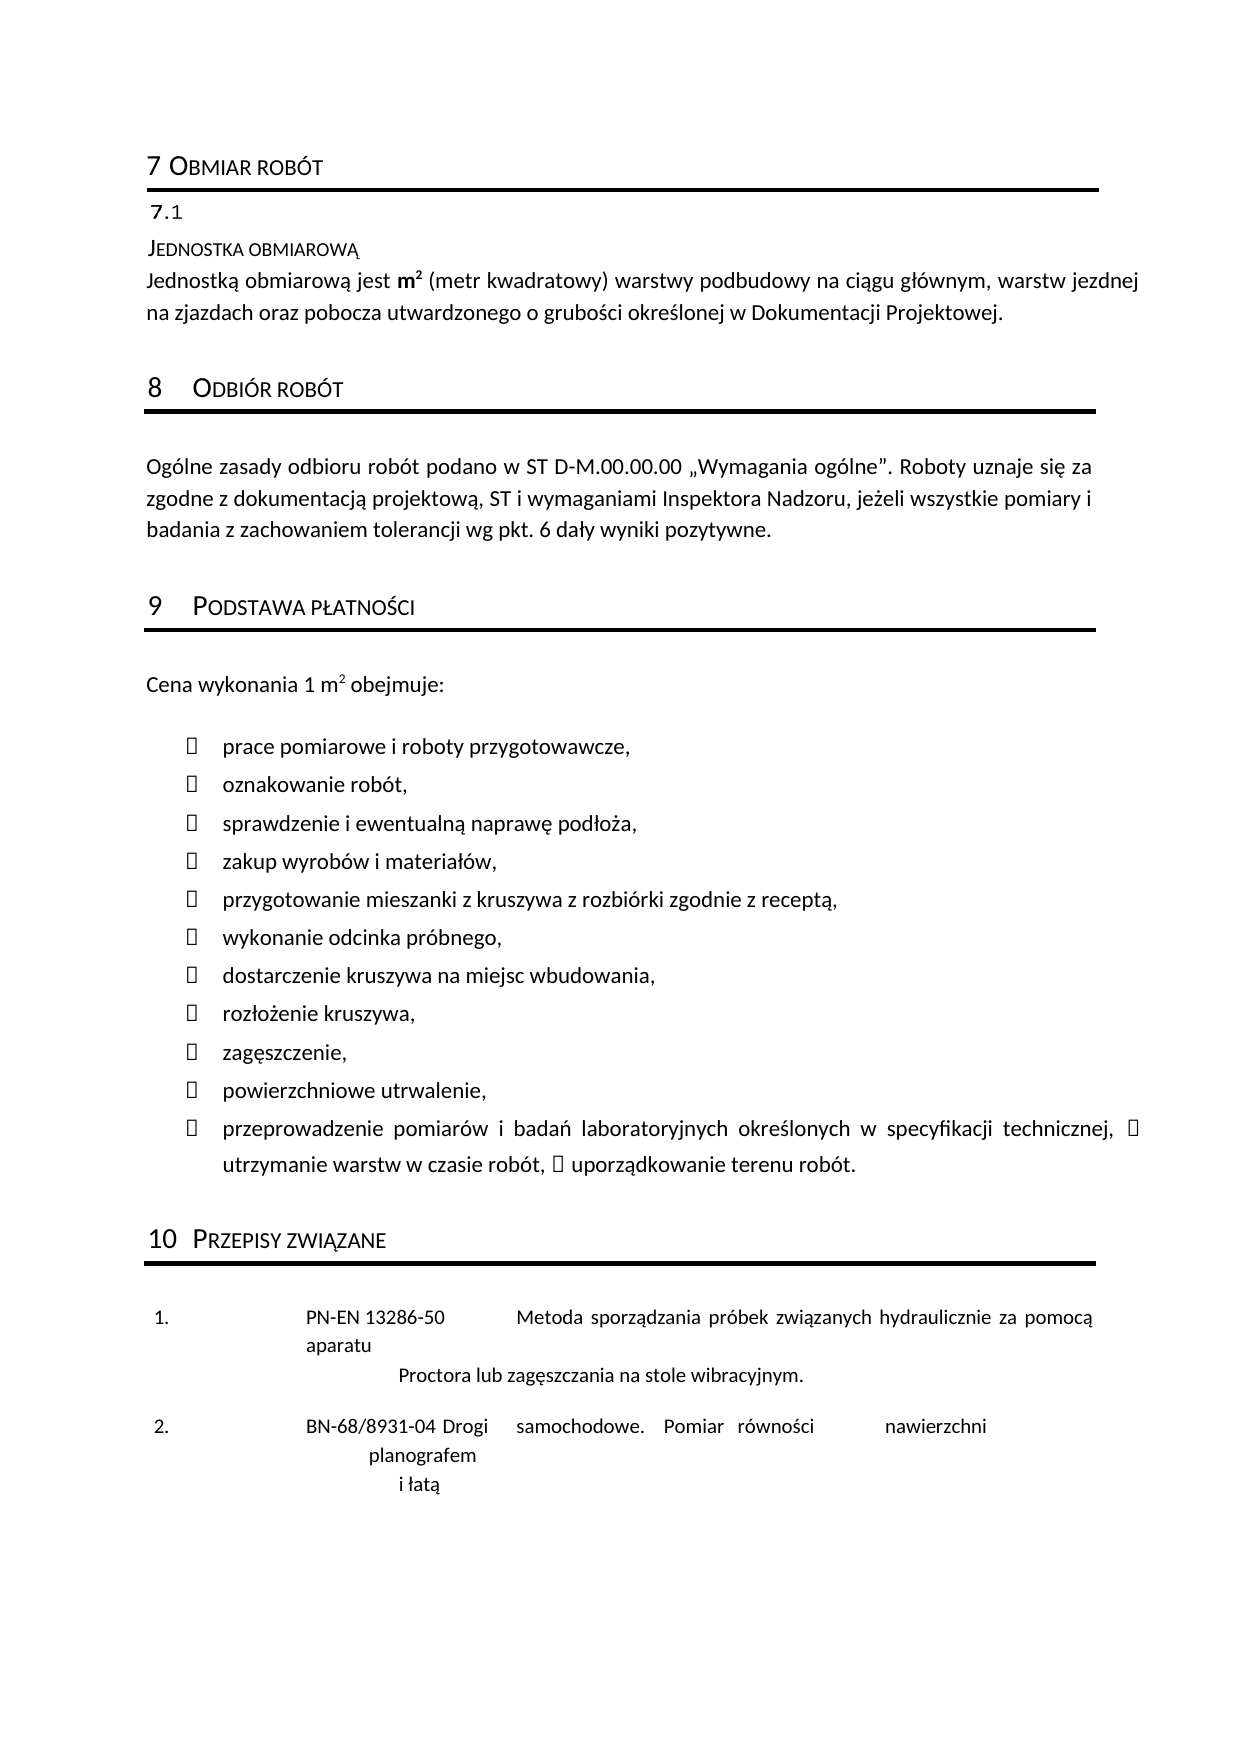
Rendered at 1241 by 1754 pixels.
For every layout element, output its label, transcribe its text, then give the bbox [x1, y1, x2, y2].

text Jednostką obmiarową jest m2 (metr kwadratowy) warstwy podbudowy na ciągu głównym, warstw jezdnej na zjazdach oraz pobocza utwardzonego o grubości określonej w Dokumentacji Projektowej. [146, 267, 1140, 326]
list przeprowadzenie pomiarów i badań laboratoryjnych określonych w specyfikacji technicznej,  utrzymanie warstw w czasie robót,  uporządkowanie terenu robót. [185, 1112, 1140, 1179]
list oznakowanie robót, [185, 768, 1140, 800]
list BN-68/8931-04 Drogi samochodowe. Pomiar równości nawierzchni planografem [153, 1413, 1094, 1467]
text i łatą [398, 1472, 1094, 1497]
list przygotowanie mieszanki z kruszywa z rozbiórki zgodnie z receptą, [185, 883, 1140, 914]
list powierzchniowe utrwalenie, [185, 1073, 1140, 1105]
text Cena wykonania 1 m2 obejmuje: [146, 671, 1140, 699]
list PRZEPISY ZWIĄZANE [147, 1220, 1140, 1256]
list rozłożenie kruszywa, [185, 997, 1140, 1028]
list zakup wyrobów i materiałów, [185, 845, 1140, 876]
list sprawdzenie i ewentualną naprawę podłoża, [185, 806, 1140, 838]
list prace pomiarowe i roboty przygotowawcze, [185, 730, 1140, 761]
list PODSTAWA PŁATNOŚCI [147, 587, 1140, 623]
list wykonanie odcinka próbnego, [185, 921, 1140, 952]
picture [150, 204, 182, 219]
subtitle JEDNOSTKA OBMIAROWĄ [147, 188, 1141, 263]
list zagęszczenie, [185, 1035, 1140, 1067]
list PN-EN 13286-50 Metoda sporządzania próbek związanych hydraulicznie za pomocą aparatu [153, 1304, 1094, 1358]
text Ogólne zasady odbioru robót podano w ST D-M.00.00.00 „Wymagania ogólne”. Roboty uznaje się za zgodne z dokumentacją projektową, ST i wymaganiami Inspektora Nadzoru, jeżeli wszystkie pomiary i badania z zachowaniem tolerancji wg pkt. 6 dały wyniki pozytywne. [146, 452, 1094, 543]
text Proctora lub zagęszczania na stole wibracyjnym. [147, 1362, 1055, 1387]
list dostarczenie kruszywa na miejsc wbudowania, [185, 959, 1140, 990]
text 7 OBMIAR ROBÓT [146, 147, 1140, 183]
list ODBIÓR ROBÓT [147, 369, 1140, 404]
